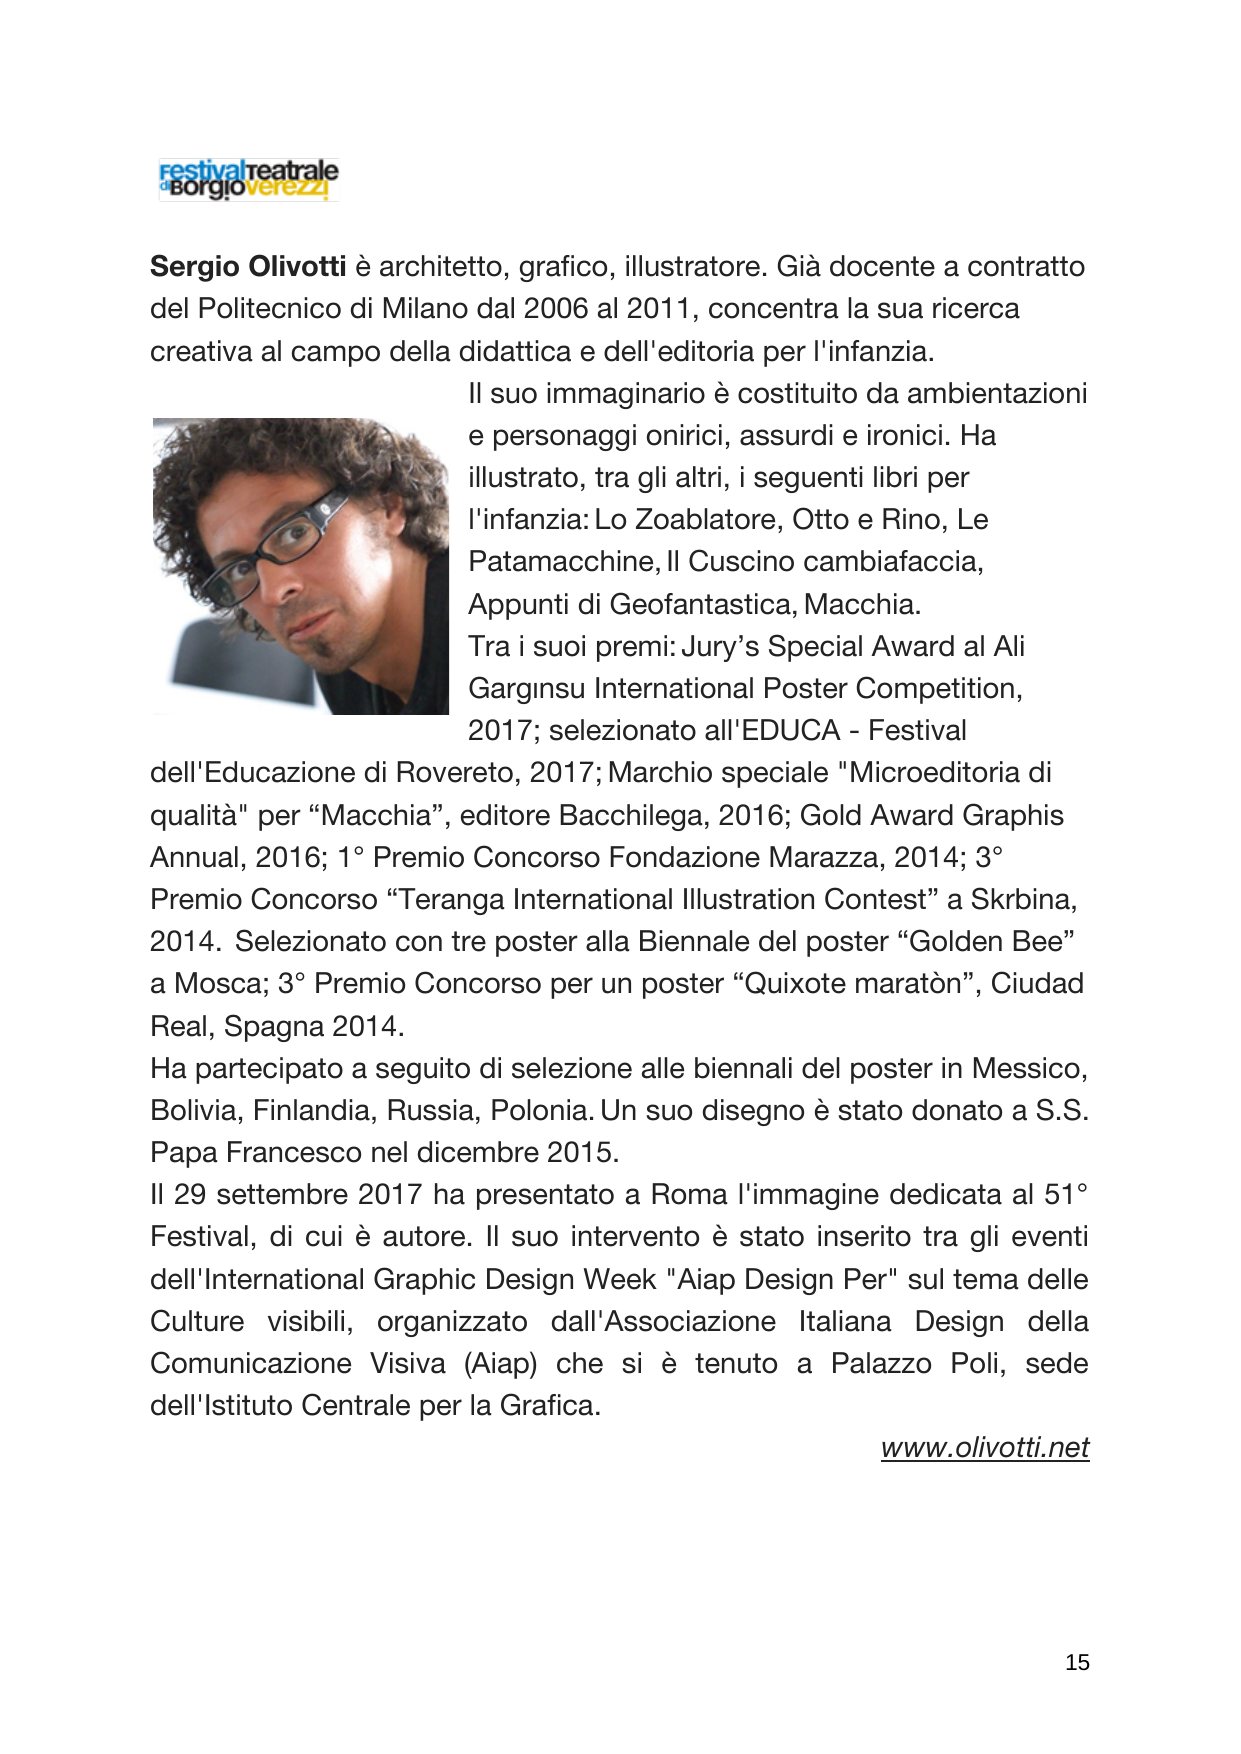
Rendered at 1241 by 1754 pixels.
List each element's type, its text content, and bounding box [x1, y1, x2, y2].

text Il 29 settembre 2017 ha presentato a Roma l'immagine dedicata al 51° Festival, di cui è autore. Il suo intervento è stato inserito tra gli eventi dell'International Graphic Design Week "Aiap Design Per" sul tema delle Culture visibili, organizzato dall'Associazione Italiana Design della Comunicazione Visiva (Aiap) che si è tenuto a Palazzo Poli, sede dell'Istituto Centrale per la Grafica. [150, 1176, 1090, 1424]
text Sergio Olivotti è architetto, grafico, illustratore. Già docente a contratto del Politecnico di Milano dal 2006 al 2011, concentra la sua ricerca creativa al campo della didattica e dell'editoria per l'infanzia. [150, 248, 1090, 369]
text Tra i suoi premi: Jury’s Special Award al Ali Gargınsu International Poster Competition, 2017; selezionato all'EDUCA - Festival dell'Educazione di Rovereto, 2017; Marchio speciale "Microeditoria di qualità" per “Macchia”, editore Bacchilega, 2016; Gold Award Graphis Annual, 2016; 1° Premio Concorso Fondazione Marazza, 2014; 3° Premio Concorso “Teranga International Illustration Contest” a Skrbina, 2014. Selezionato con tre poster alla Biennale del poster “Golden Bee” a Mosca; 3° Premio Concorso per un poster “Quixote maratòn”, Ciudad Real, Spagna 2014. [150, 628, 1090, 1044]
text Il suo immaginario è costituito da ambientazioni e personaggi onirici, assurdi e ironici. Ha illustrato, tra gli altri, i seguenti libri per l'infanzia: Lo Zoablatore, Otto e Rino, Le Patamacchine, Il Cuscino cambiafaccia, Appunti di Geofantastica, Macchia. [150, 375, 1090, 622]
text www.olivotti.net [150, 1429, 1090, 1466]
text Ha partecipato a seguito di selezione alle biennali del poster in Messico, Bolivia, Finlandia, Russia, Polonia. Un suo disegno è stato donato a S.S. Papa Francesco nel dicembre 2015. [150, 1050, 1090, 1171]
picture [153, 418, 450, 715]
picture [150, 150, 347, 213]
